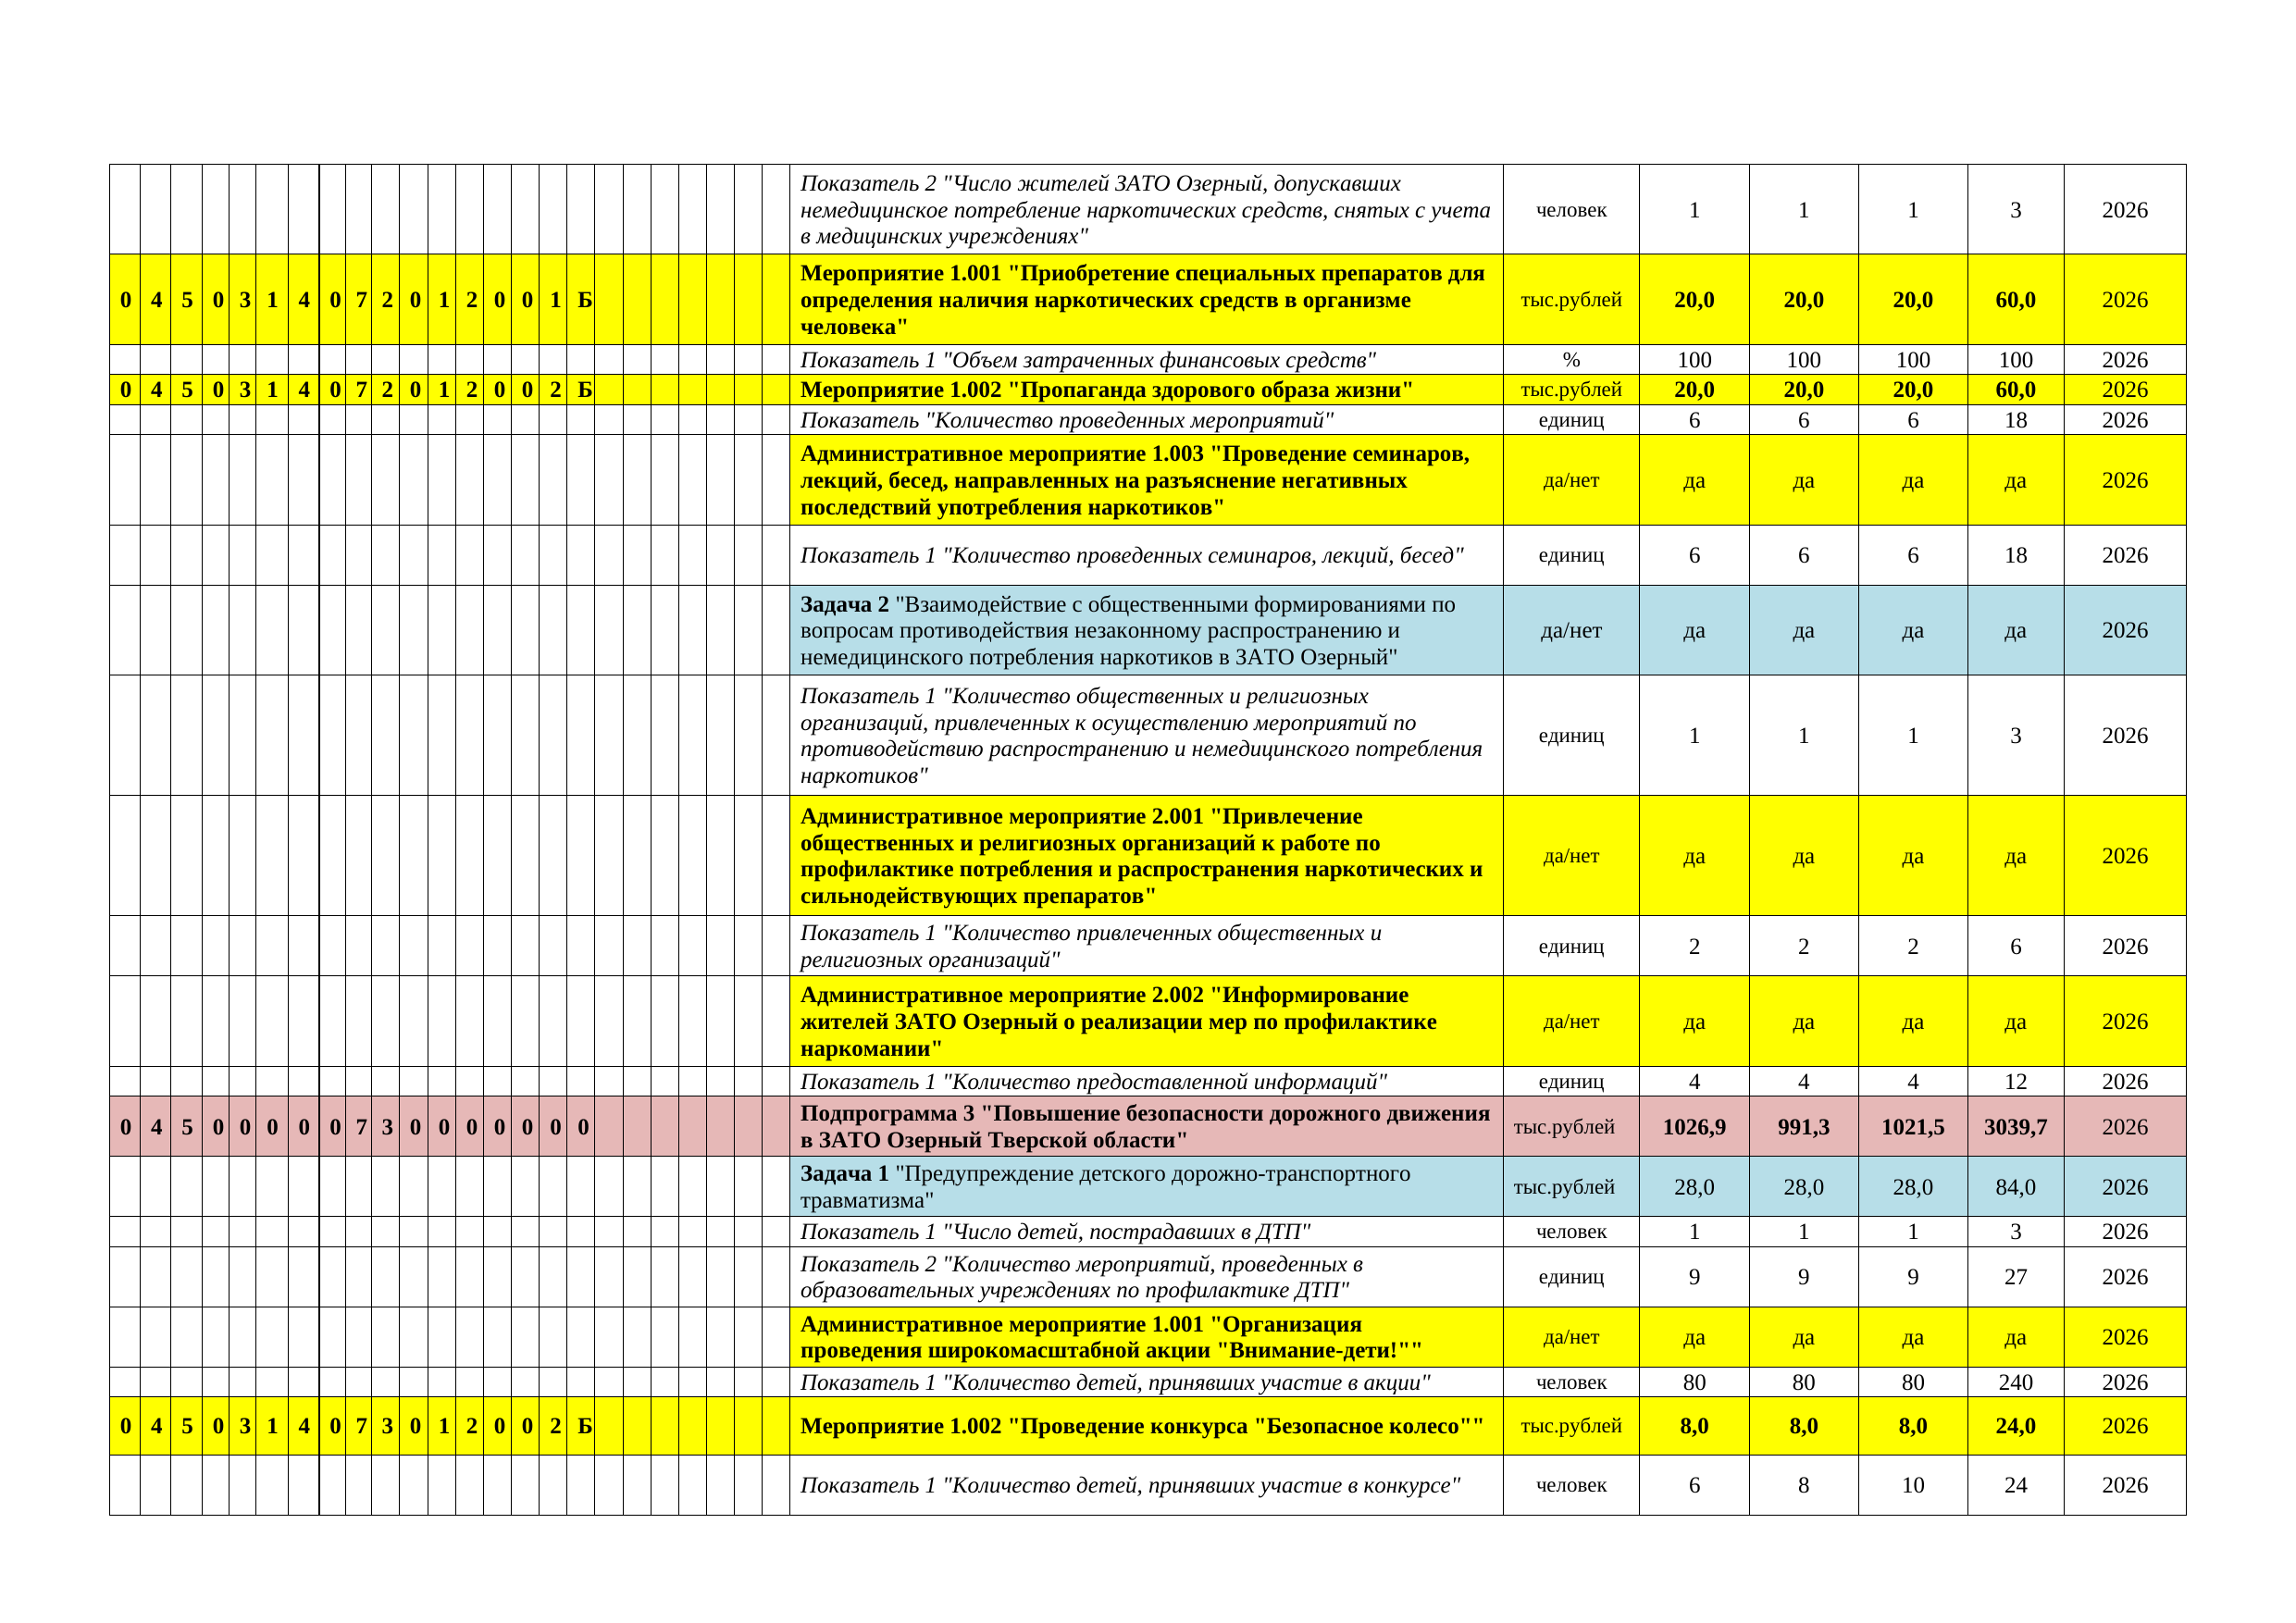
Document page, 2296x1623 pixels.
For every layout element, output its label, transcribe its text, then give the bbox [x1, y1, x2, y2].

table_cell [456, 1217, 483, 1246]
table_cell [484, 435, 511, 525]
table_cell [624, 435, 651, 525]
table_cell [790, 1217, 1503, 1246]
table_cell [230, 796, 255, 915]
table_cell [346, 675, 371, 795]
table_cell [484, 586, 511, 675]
table_cell 2 [372, 254, 399, 344]
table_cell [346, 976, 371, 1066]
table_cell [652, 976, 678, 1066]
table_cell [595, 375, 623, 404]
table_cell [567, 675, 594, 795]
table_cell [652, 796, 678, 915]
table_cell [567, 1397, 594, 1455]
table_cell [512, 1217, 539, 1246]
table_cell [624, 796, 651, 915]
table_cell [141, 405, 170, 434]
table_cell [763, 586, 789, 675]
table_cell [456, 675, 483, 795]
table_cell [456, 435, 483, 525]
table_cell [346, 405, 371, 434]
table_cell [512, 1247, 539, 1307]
table_cell [400, 165, 428, 254]
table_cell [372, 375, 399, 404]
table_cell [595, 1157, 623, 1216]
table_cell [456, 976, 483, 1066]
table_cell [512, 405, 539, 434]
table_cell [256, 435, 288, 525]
table_cell [230, 165, 255, 254]
table_cell [679, 345, 706, 374]
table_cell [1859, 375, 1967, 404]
table_cell [203, 345, 229, 374]
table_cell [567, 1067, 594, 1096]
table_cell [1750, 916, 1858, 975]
table_cell [652, 345, 678, 374]
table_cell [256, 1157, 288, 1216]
table_cell [540, 345, 566, 374]
table_cell [567, 165, 594, 254]
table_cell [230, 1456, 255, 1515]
table_cell тыс.рублей [1504, 254, 1639, 344]
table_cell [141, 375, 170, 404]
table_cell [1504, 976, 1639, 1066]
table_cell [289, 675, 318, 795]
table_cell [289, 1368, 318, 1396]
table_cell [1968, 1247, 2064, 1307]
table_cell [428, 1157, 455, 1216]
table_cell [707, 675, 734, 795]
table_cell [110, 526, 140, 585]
table_cell [289, 345, 318, 374]
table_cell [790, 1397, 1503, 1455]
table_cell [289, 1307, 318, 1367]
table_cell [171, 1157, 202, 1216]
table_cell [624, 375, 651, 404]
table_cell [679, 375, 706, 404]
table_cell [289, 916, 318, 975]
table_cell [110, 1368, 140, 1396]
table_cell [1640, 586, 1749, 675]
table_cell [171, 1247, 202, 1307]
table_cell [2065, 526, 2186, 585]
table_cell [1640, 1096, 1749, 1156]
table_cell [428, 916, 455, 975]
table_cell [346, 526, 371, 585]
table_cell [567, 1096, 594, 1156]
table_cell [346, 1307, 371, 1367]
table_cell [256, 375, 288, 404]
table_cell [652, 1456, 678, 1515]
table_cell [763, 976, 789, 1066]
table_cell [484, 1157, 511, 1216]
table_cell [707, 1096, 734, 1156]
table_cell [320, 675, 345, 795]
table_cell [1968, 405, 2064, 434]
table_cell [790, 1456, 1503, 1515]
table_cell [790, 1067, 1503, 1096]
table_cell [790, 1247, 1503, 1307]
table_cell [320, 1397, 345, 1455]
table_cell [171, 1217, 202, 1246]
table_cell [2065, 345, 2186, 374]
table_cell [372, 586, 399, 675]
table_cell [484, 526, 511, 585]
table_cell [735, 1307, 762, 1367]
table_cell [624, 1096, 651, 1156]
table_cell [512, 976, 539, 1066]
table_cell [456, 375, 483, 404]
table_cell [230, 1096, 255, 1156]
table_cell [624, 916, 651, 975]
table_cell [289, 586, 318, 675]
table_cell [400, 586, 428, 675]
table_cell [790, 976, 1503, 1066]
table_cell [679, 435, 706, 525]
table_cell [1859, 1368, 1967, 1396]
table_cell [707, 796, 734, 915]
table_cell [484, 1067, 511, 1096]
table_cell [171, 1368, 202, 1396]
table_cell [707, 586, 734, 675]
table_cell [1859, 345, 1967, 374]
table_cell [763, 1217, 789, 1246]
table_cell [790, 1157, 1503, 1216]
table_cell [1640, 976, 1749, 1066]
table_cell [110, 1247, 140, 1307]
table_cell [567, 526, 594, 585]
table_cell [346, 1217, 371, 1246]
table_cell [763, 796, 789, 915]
table_cell 3 [1968, 165, 2064, 254]
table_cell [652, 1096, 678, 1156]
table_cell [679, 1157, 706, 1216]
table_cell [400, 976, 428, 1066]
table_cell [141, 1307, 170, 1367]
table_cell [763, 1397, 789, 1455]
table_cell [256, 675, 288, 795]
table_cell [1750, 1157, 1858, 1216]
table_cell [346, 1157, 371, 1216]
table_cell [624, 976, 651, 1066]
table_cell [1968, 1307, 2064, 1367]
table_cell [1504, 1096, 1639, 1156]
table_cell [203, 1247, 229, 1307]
table_cell 0 [110, 254, 140, 344]
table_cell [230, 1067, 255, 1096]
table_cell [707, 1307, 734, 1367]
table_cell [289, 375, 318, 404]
table_cell [141, 165, 170, 254]
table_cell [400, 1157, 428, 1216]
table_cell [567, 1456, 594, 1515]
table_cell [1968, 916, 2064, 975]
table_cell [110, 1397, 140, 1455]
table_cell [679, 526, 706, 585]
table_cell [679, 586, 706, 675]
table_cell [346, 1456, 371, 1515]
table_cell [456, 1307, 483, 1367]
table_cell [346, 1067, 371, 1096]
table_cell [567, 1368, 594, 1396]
table_cell [171, 345, 202, 374]
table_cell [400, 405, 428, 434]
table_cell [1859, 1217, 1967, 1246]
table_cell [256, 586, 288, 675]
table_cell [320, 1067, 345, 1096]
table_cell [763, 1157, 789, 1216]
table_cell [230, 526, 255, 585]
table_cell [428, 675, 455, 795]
table_cell [110, 345, 140, 374]
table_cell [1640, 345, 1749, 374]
table_cell Показатель 1 "Объем затраченных финансовых средств" [790, 345, 1503, 374]
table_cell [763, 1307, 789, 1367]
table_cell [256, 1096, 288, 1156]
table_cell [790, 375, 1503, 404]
table_cell 1 [1640, 165, 1749, 254]
table_cell [256, 165, 288, 254]
table_cell [203, 165, 229, 254]
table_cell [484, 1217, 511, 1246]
table_cell [624, 254, 651, 344]
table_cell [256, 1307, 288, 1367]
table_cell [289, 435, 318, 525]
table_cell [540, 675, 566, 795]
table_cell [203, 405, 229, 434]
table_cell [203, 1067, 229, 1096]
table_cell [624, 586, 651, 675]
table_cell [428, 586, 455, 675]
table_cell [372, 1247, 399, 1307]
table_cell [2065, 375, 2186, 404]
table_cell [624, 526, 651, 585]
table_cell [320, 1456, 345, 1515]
table_cell [484, 165, 511, 254]
table_cell [735, 254, 762, 344]
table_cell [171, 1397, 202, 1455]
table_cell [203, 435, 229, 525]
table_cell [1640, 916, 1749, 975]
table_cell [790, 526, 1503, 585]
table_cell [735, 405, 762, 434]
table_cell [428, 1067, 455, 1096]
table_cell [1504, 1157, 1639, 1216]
table_cell [289, 165, 318, 254]
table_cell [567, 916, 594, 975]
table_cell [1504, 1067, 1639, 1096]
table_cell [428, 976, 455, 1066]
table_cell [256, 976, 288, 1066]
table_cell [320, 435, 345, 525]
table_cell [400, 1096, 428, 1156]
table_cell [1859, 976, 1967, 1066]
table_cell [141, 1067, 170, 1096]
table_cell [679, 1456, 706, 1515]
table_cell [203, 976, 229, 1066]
table_cell 7 [346, 254, 371, 344]
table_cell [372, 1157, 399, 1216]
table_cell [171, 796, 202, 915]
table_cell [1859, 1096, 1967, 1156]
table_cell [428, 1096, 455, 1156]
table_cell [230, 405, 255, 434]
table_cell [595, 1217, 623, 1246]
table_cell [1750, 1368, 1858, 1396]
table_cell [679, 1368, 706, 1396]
table_cell [735, 165, 762, 254]
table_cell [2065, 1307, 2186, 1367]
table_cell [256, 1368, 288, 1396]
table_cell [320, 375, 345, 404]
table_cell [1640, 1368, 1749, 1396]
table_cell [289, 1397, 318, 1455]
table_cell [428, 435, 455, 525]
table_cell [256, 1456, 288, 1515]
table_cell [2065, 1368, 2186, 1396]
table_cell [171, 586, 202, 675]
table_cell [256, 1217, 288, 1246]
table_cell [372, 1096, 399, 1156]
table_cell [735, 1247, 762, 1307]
table_cell 1 [540, 254, 566, 344]
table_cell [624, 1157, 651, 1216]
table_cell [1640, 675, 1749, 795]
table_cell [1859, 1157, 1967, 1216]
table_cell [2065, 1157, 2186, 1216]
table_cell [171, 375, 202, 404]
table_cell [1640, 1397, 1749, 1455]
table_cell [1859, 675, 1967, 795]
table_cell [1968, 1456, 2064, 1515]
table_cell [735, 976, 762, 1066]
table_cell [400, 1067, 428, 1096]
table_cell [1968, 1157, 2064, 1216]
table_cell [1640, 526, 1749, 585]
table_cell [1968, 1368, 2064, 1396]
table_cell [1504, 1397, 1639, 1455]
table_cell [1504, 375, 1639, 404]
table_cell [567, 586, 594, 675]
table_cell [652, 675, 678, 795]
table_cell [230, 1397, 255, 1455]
table_cell 1 [256, 254, 288, 344]
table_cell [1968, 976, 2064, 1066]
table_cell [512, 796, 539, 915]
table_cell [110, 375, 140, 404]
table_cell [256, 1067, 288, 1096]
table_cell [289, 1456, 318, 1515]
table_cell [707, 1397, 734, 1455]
table_cell [679, 165, 706, 254]
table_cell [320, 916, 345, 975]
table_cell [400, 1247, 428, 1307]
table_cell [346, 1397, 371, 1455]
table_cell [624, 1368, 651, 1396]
table_cell [428, 165, 455, 254]
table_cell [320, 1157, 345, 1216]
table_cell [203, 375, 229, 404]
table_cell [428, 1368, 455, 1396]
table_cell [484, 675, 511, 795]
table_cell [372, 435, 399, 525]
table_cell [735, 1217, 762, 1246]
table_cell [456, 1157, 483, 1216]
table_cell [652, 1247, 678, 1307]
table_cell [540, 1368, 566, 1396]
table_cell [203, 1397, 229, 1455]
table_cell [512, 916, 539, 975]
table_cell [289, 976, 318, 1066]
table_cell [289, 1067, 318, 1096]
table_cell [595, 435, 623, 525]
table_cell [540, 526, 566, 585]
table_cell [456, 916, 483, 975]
table_cell человек [1504, 165, 1639, 254]
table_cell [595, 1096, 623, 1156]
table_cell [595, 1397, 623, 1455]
table_cell [372, 345, 399, 374]
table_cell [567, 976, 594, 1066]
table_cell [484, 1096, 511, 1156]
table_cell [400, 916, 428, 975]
table_cell [763, 165, 789, 254]
table_cell [763, 254, 789, 344]
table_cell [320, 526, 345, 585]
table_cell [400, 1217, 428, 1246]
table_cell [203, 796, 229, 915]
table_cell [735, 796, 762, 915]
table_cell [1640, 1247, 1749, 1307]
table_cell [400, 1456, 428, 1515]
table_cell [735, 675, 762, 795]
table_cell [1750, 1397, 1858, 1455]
table_cell [595, 345, 623, 374]
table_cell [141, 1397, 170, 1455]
table_cell [141, 345, 170, 374]
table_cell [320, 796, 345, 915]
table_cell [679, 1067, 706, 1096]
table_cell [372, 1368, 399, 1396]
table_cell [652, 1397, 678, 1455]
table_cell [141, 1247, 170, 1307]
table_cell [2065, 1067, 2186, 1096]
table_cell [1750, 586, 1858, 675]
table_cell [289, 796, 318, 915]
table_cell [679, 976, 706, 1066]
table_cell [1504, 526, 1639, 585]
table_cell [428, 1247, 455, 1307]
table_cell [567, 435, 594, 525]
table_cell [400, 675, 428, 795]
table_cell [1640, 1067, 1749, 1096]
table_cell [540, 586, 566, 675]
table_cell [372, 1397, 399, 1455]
table_cell 3 [230, 254, 255, 344]
table_cell [400, 345, 428, 374]
table_cell 4 [289, 254, 318, 344]
table_cell [707, 345, 734, 374]
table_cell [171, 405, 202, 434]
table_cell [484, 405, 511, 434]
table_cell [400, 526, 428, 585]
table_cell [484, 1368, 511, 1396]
table_cell 0 [484, 254, 511, 344]
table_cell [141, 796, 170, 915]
table_cell [346, 165, 371, 254]
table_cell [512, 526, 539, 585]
table_cell 2026 [2065, 165, 2186, 254]
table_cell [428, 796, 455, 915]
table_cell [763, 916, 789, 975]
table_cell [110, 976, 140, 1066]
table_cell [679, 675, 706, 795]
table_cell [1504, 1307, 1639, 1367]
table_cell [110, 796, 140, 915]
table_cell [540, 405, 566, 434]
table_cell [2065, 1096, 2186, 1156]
table_cell 0 [320, 254, 345, 344]
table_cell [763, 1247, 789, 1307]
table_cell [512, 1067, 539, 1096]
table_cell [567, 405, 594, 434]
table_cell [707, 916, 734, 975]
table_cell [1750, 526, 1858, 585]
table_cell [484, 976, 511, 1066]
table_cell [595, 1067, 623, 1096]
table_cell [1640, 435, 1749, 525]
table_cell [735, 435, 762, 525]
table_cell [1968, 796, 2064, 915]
table_cell 1 [1750, 165, 1858, 254]
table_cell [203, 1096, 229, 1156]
table_cell [595, 254, 623, 344]
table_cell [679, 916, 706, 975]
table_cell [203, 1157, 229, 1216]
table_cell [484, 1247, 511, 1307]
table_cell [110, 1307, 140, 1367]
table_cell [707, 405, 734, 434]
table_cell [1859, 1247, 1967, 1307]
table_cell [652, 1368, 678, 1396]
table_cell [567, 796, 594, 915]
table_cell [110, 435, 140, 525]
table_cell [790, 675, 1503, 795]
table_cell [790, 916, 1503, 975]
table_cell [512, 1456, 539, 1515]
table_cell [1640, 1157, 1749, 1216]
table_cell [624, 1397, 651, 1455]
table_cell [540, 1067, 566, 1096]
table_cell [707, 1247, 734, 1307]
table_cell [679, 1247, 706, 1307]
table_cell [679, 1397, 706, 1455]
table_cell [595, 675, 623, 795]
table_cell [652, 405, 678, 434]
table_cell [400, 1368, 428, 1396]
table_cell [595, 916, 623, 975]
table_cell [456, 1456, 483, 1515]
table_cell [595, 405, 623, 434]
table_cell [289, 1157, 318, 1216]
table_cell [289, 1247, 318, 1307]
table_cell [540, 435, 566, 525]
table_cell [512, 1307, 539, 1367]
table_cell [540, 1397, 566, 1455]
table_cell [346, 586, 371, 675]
table_cell [428, 345, 455, 374]
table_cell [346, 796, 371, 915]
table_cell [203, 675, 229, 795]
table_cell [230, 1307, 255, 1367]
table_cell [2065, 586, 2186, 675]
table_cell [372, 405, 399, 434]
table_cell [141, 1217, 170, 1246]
table_cell [624, 165, 651, 254]
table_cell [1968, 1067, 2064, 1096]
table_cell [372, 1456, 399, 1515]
table_cell [707, 254, 734, 344]
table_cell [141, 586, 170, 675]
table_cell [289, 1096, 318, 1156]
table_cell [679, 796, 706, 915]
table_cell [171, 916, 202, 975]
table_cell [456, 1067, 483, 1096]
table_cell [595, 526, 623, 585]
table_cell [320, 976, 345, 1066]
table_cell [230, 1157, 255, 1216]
table_cell [346, 345, 371, 374]
table_cell [567, 345, 594, 374]
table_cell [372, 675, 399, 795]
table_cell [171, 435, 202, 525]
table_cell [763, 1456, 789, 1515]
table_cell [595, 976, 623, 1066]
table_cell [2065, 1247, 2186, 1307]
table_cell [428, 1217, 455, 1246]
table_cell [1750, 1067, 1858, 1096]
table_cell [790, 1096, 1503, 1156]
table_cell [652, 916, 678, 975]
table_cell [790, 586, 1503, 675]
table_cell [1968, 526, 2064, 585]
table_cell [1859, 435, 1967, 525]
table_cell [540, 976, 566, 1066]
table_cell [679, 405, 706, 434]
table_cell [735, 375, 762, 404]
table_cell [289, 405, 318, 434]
table_cell Б [567, 254, 594, 344]
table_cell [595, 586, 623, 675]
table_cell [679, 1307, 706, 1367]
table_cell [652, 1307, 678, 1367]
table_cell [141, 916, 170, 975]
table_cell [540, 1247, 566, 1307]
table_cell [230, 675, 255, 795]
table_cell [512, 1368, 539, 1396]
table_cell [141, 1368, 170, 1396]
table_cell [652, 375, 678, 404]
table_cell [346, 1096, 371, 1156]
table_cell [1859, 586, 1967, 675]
table_cell 20,0 [1640, 254, 1749, 344]
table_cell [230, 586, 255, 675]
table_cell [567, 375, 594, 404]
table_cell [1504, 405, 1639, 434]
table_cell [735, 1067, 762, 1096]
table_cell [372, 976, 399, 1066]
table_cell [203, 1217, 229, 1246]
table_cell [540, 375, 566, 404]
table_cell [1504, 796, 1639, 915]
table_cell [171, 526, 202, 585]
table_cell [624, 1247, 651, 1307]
table_cell 20,0 [1750, 254, 1858, 344]
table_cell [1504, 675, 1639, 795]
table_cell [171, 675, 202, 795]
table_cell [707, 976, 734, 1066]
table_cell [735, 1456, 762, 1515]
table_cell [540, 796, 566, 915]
table_cell [652, 254, 678, 344]
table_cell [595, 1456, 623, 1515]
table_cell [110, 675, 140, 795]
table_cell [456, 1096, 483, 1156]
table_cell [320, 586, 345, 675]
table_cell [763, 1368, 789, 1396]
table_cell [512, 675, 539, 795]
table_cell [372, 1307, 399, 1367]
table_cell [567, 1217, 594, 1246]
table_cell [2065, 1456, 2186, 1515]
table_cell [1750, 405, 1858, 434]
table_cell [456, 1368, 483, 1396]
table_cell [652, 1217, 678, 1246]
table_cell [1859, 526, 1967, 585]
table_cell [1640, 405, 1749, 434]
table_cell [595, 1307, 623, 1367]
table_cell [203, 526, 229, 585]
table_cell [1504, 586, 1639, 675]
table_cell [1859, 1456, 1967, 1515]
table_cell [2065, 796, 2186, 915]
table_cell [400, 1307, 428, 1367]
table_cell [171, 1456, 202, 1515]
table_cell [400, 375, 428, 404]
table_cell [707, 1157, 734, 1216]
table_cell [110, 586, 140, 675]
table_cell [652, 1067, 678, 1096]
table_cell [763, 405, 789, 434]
table_cell 2 [456, 254, 483, 344]
table_cell 60,0 [1968, 254, 2064, 344]
table_cell 1 [1859, 165, 1967, 254]
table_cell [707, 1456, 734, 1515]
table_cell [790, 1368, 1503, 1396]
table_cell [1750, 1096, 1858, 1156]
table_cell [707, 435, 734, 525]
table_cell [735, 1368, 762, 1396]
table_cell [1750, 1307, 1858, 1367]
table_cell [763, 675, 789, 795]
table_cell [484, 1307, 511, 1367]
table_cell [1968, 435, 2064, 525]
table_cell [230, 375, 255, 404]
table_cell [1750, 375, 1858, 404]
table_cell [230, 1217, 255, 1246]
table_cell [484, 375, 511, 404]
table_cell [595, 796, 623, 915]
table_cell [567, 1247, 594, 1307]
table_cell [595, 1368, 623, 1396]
table_cell [456, 165, 483, 254]
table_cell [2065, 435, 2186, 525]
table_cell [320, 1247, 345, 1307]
table_cell [735, 345, 762, 374]
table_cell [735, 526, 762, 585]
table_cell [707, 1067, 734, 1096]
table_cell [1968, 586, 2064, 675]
table_cell [171, 165, 202, 254]
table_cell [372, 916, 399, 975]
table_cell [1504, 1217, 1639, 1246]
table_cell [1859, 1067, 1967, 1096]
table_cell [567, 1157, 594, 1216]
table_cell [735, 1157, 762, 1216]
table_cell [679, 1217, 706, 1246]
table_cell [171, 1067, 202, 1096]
table_cell 4 [141, 254, 170, 344]
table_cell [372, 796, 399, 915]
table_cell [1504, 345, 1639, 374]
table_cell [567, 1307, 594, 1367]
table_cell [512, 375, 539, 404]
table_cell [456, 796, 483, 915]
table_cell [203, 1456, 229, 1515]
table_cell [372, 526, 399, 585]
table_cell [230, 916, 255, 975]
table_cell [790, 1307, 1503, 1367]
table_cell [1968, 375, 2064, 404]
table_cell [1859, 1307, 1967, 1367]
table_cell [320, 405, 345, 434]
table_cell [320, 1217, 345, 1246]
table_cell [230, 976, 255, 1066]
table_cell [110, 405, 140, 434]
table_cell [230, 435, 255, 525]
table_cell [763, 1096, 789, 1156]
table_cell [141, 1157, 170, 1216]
table_cell [679, 254, 706, 344]
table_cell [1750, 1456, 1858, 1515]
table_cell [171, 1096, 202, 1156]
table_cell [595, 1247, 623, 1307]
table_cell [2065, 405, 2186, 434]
table_cell [652, 165, 678, 254]
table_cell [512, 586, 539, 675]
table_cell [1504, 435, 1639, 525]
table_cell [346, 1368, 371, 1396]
table_cell [540, 165, 566, 254]
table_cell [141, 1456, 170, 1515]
table_cell [456, 345, 483, 374]
table_cell [707, 165, 734, 254]
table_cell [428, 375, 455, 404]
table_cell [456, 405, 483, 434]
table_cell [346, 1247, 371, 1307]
table_cell Мероприятие 1.001 "Приобретение специальных препаратов для определения наличия наркотических средств в организме человека" [790, 254, 1503, 344]
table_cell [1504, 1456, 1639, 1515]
table_cell 20,0 [1859, 254, 1967, 344]
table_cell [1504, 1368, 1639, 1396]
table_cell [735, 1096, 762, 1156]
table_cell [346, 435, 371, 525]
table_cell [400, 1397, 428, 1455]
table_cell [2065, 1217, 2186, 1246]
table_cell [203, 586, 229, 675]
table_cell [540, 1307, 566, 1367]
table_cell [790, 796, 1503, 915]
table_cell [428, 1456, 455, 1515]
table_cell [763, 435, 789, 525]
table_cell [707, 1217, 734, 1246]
table_cell 2026 [2065, 254, 2186, 344]
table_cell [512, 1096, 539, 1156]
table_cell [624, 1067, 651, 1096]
table_cell [763, 345, 789, 374]
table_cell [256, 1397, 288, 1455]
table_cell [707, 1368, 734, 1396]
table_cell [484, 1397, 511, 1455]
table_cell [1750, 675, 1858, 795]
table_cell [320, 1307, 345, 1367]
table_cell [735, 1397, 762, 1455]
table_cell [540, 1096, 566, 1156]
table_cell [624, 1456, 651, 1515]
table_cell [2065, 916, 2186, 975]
table_cell [256, 345, 288, 374]
table_cell 0 [203, 254, 229, 344]
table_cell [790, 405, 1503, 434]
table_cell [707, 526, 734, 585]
table_cell 0 [400, 254, 428, 344]
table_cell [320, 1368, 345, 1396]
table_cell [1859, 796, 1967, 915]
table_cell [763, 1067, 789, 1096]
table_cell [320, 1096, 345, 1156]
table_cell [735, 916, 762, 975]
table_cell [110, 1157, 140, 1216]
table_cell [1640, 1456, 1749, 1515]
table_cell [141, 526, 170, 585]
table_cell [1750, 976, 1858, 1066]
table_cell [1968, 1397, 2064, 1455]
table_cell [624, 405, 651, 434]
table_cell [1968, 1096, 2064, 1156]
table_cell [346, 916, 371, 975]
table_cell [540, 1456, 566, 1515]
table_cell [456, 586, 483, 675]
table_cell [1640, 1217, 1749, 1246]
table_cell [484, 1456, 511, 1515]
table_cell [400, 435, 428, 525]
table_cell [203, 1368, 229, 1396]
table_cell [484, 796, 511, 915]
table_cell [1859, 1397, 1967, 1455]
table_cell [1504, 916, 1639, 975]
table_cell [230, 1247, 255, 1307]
table_cell [372, 165, 399, 254]
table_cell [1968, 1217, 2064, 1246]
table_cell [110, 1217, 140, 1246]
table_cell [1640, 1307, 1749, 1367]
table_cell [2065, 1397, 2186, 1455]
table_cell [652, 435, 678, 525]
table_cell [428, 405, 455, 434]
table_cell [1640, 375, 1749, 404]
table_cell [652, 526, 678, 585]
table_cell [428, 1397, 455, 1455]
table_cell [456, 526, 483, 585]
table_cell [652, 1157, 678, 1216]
table_cell [595, 165, 623, 254]
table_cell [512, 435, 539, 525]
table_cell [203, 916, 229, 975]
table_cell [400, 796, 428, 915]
table_cell [110, 165, 140, 254]
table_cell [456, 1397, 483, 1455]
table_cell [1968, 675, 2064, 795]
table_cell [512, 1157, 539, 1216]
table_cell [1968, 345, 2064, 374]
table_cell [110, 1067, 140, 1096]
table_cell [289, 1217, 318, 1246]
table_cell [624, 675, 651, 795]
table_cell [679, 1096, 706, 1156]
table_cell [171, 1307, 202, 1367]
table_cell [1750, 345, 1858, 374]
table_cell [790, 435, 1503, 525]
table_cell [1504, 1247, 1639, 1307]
table_cell [512, 165, 539, 254]
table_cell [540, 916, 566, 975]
table_cell 1 [428, 254, 455, 344]
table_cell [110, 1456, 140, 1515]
table_cell [624, 345, 651, 374]
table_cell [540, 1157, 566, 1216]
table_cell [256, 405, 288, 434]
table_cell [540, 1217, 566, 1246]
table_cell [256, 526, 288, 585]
table_cell [230, 345, 255, 374]
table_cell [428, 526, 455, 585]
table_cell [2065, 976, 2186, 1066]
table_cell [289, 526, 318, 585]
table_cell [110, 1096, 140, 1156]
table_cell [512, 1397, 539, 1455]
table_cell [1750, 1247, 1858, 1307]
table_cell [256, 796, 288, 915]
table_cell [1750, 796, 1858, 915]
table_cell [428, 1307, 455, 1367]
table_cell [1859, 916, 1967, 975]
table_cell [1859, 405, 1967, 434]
table_cell [320, 345, 345, 374]
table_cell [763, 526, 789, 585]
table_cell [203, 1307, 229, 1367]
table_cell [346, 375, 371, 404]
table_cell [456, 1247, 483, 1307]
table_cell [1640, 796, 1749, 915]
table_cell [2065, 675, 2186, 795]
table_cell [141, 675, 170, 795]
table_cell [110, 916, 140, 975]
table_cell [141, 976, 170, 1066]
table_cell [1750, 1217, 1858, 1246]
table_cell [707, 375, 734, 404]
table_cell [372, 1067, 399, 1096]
table_cell 0 [512, 254, 539, 344]
table_cell [484, 345, 511, 374]
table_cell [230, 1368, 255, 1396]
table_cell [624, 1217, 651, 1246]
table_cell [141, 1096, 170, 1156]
table_cell Показатель 2 "Число жителей ЗАТО Озерный, допускавших немедицинское потребление наркотических средств, снятых с учета в медицинских учреждениях" [790, 165, 1503, 254]
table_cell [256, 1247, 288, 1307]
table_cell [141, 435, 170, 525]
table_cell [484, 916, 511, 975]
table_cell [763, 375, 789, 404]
table_cell 5 [171, 254, 202, 344]
table_cell [320, 165, 345, 254]
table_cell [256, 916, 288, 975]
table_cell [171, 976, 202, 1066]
table_cell [512, 345, 539, 374]
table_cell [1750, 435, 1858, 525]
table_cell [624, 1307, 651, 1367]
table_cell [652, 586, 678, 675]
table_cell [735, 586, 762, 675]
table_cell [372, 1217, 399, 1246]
